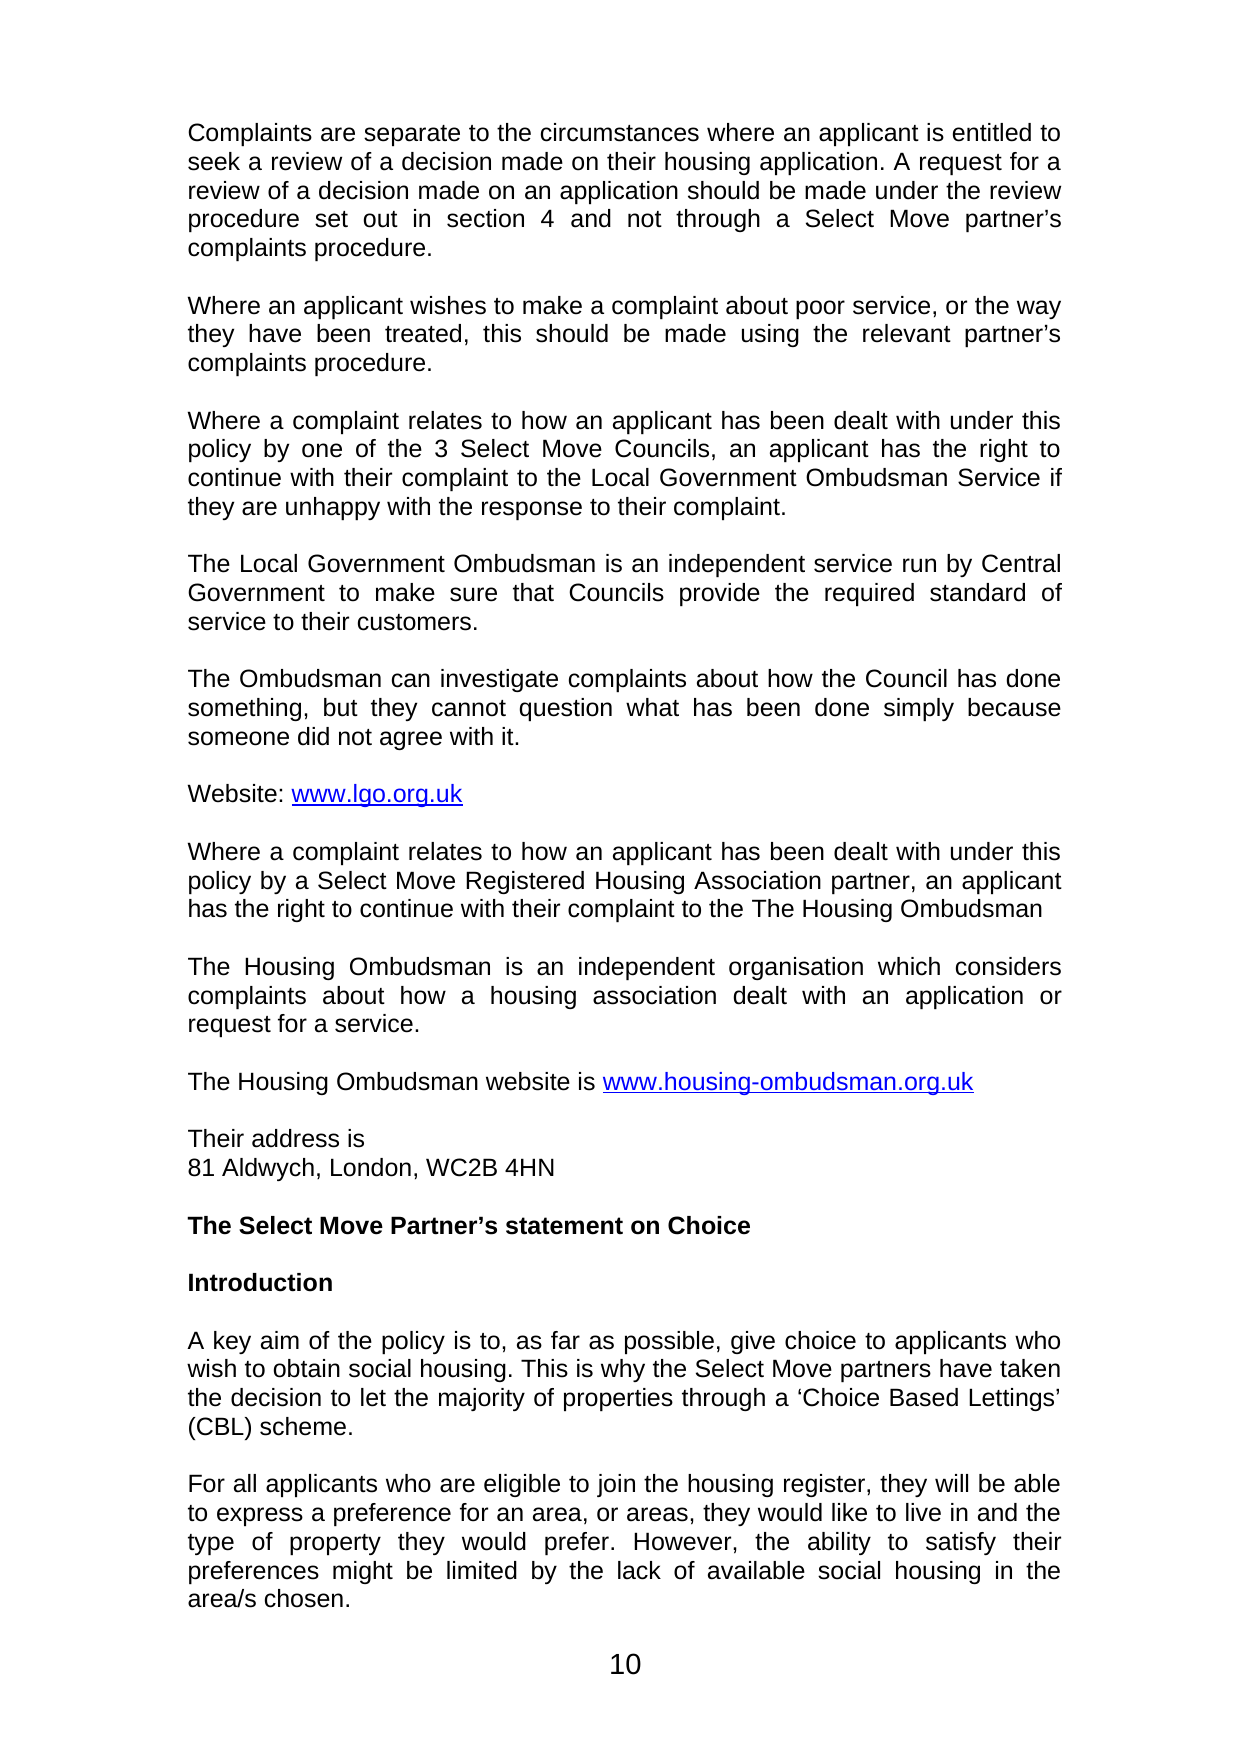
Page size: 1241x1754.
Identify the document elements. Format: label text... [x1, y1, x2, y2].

text Website: www.lgo.org.uk [187, 779, 1063, 808]
text 81 Aldwych, London, WC2B 4HN [187, 1153, 1063, 1182]
text Where a complaint relates to how an applicant has been dealt with under this policy by one of the 3 Select Move Councils, an applicant has the right to continue with their complaint to the Local Government Ombudsman Service if they are unhappy with the response to their complaint. [187, 406, 1063, 521]
text The Housing Ombudsman website is www.housing-ombudsman.org.uk [187, 1067, 1063, 1096]
text The Select Move Partner’s statement on Choice [187, 1211, 1063, 1239]
text Their address is [187, 1124, 1063, 1153]
text For all applicants who are eligible to join the housing register, they will be able to express a preference for an area, or areas, they would like to live in and the type of property they would prefer. However, the ability to satisfy their preferences might be limited by the lack of available social housing in the area/s chosen. [187, 1469, 1063, 1613]
text The Housing Ombudsman is an independent organisation which considers complaints about how a housing association dealt with an application or request for a service. [187, 952, 1063, 1038]
text The Local Government Ombudsman is an independent service run by Central Government to make sure that Councils provide the required standard of service to their customers. [187, 549, 1063, 636]
text A key aim of the policy is to, as far as possible, give choice to applicants who wish to obtain social housing. This is why the Select Move partners have taken the decision to let the majority of properties through a ‘Choice Based Lettings’ (CBL) scheme. [187, 1326, 1063, 1441]
text Introduction [187, 1268, 1063, 1297]
text Complaints are separate to the circumstances where an applicant is entitled to seek a review of a decision made on their housing application. A request for a review of a decision made on an application should be made under the review procedure set out in section 4 and not through a Select Move partner’s complaints procedure. [187, 118, 1063, 262]
text Where a complaint relates to how an applicant has been dealt with under this policy by a Select Move Registered Housing Association partner, an applicant has the right to continue with their complaint to the The Housing Ombudsman [187, 837, 1063, 923]
text The Ombudsman can investigate complaints about how the Council has done something, but they cannot question what has been done simply because someone did not agree with it. [187, 664, 1063, 751]
text Where an applicant wishes to make a complaint about poor service, or the way they have been treated, this should be made using the relevant partner’s complaints procedure. [187, 291, 1063, 377]
